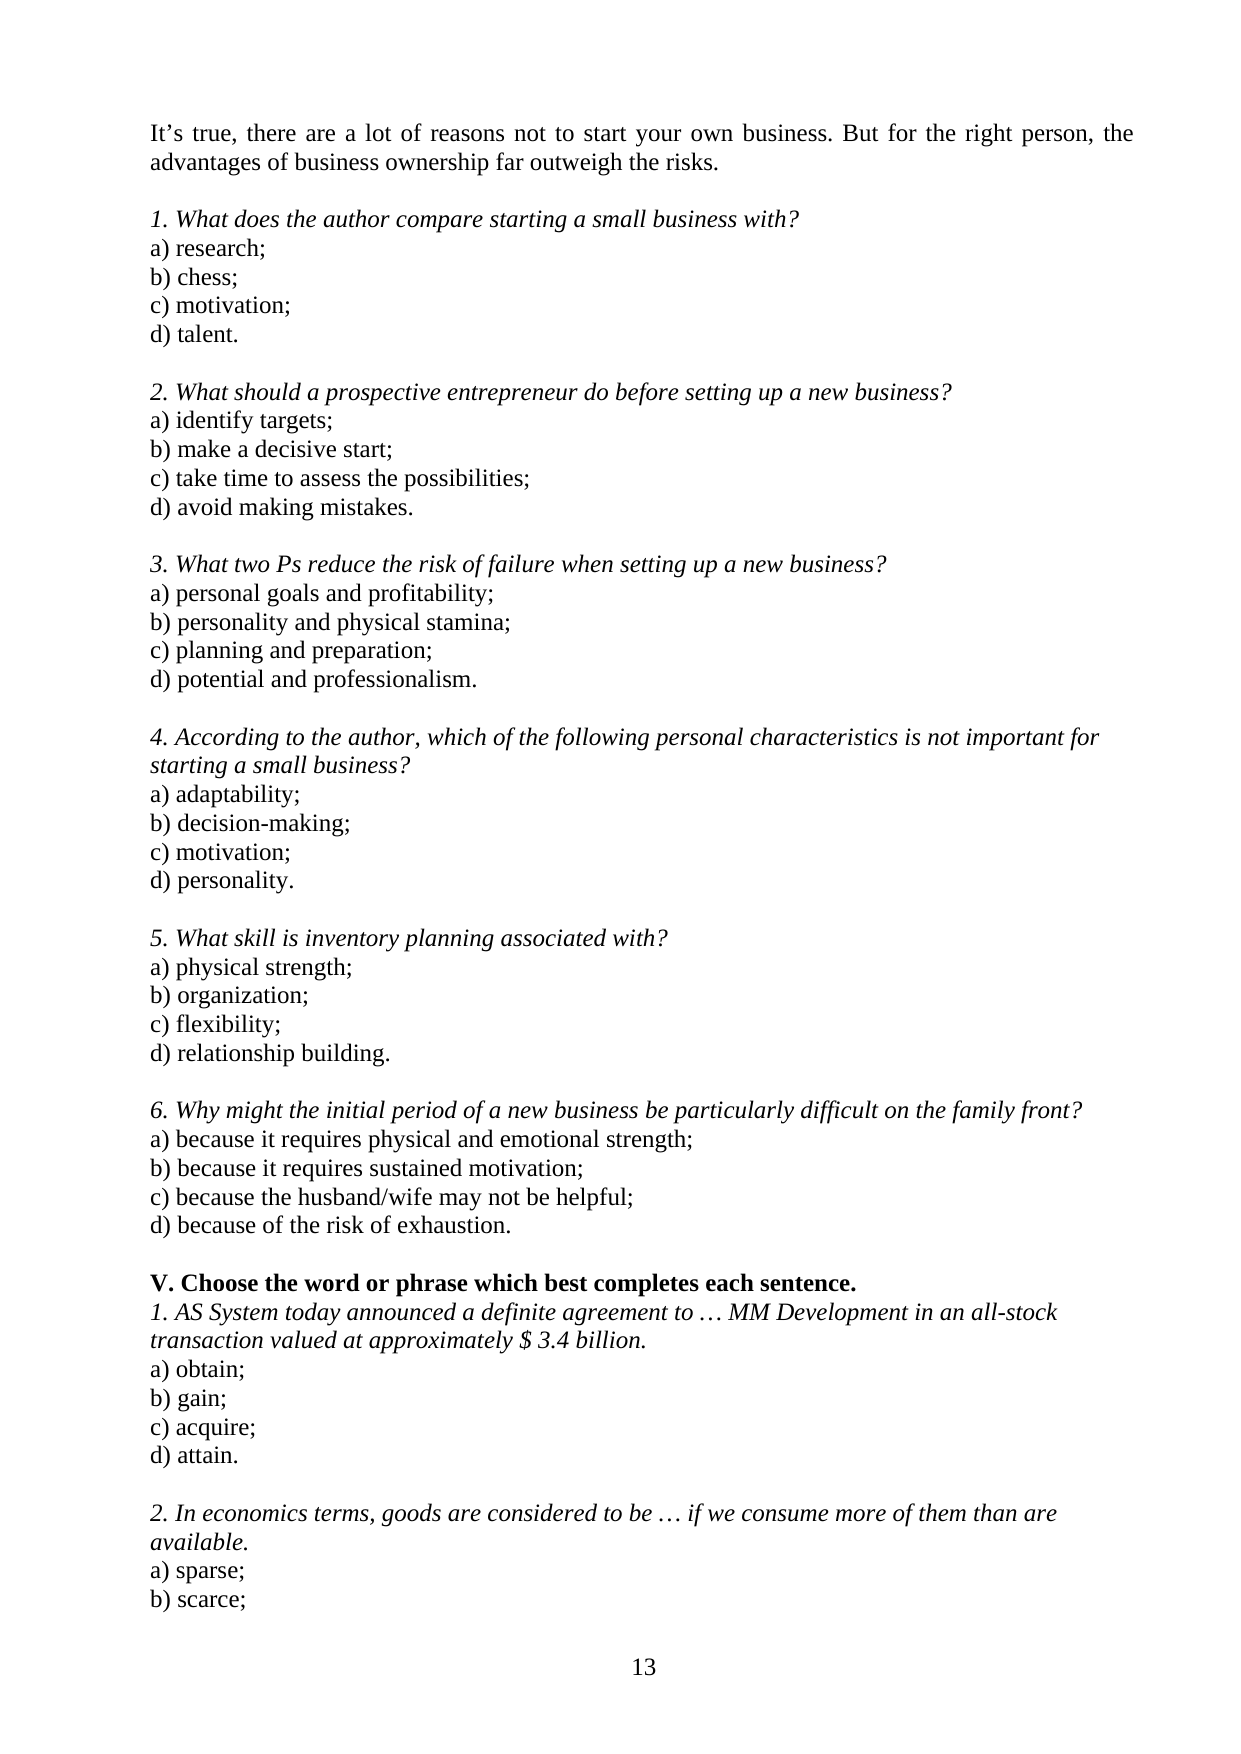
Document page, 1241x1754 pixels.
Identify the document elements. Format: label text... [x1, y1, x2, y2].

text d) talent. [150, 319, 1137, 348]
text 5. What skill is inventory planning associated with? [150, 923, 1137, 952]
text b) organization; [150, 981, 1137, 1009]
text b) decision-making; [150, 808, 1137, 837]
text d) attain. [150, 1441, 1137, 1469]
text a) identify targets; [150, 406, 1137, 434]
text a) personal goals and profitability; [150, 578, 1137, 607]
text a) sparse; [150, 1556, 1137, 1584]
text 4. According to the author, which of the following personal characteristics is not important for starting a small business? [150, 722, 1137, 779]
text c) take time to assess the possibilities; [150, 463, 1137, 492]
text 1. AS System today announced a definite agreement to … MM Development in an all-stock transaction valued at approximately $ 3.4 billion. [150, 1297, 1137, 1354]
text b) scarce; [150, 1584, 1137, 1613]
text d) personality. [150, 866, 1137, 894]
text d) because of the risk of exhaustion. [150, 1211, 1137, 1239]
text It’s true, there are a lot of reasons not to start your own business. But for the right person, the advantages of business ownership far outweigh the risks. [150, 118, 1137, 176]
text d) avoid making mistakes. [150, 492, 1137, 521]
text c) motivation; [150, 291, 1137, 319]
text d) relationship building. [150, 1038, 1137, 1067]
text c) planning and preparation; [150, 636, 1137, 664]
text b) gain; [150, 1383, 1137, 1412]
text V. Choose the word or phrase which best completes each sentence. [150, 1268, 1137, 1297]
text a) physical strength; [150, 952, 1137, 981]
text a) because it requires physical and emotional strength; [150, 1124, 1137, 1153]
text 6. Why might the initial period of a new business be particularly difficult on the family front? [150, 1096, 1137, 1124]
text c) acquire; [150, 1412, 1137, 1441]
text b) personality and physical stamina; [150, 607, 1137, 636]
text a) research; [150, 233, 1137, 262]
text c) motivation; [150, 837, 1137, 866]
text 2. What should a prospective entrepreneur do before setting up a new business? [150, 377, 1137, 406]
text c) flexibility; [150, 1009, 1137, 1038]
text d) potential and professionalism. [150, 664, 1137, 693]
text a) obtain; [150, 1354, 1137, 1383]
text a) adaptability; [150, 779, 1137, 808]
text 3. What two Ps reduce the risk of failure when setting up a new business? [150, 549, 1137, 578]
text b) because it requires sustained motivation; [150, 1153, 1137, 1182]
text c) because the husband/wife may not be helpful; [150, 1182, 1137, 1211]
text 2. In economics terms, goods are considered to be … if we consume more of them than are available. [150, 1498, 1137, 1556]
text b) make a decisive start; [150, 434, 1137, 463]
text 1. What does the author compare starting a small business with? [150, 204, 1137, 233]
text b) chess; [150, 262, 1137, 291]
